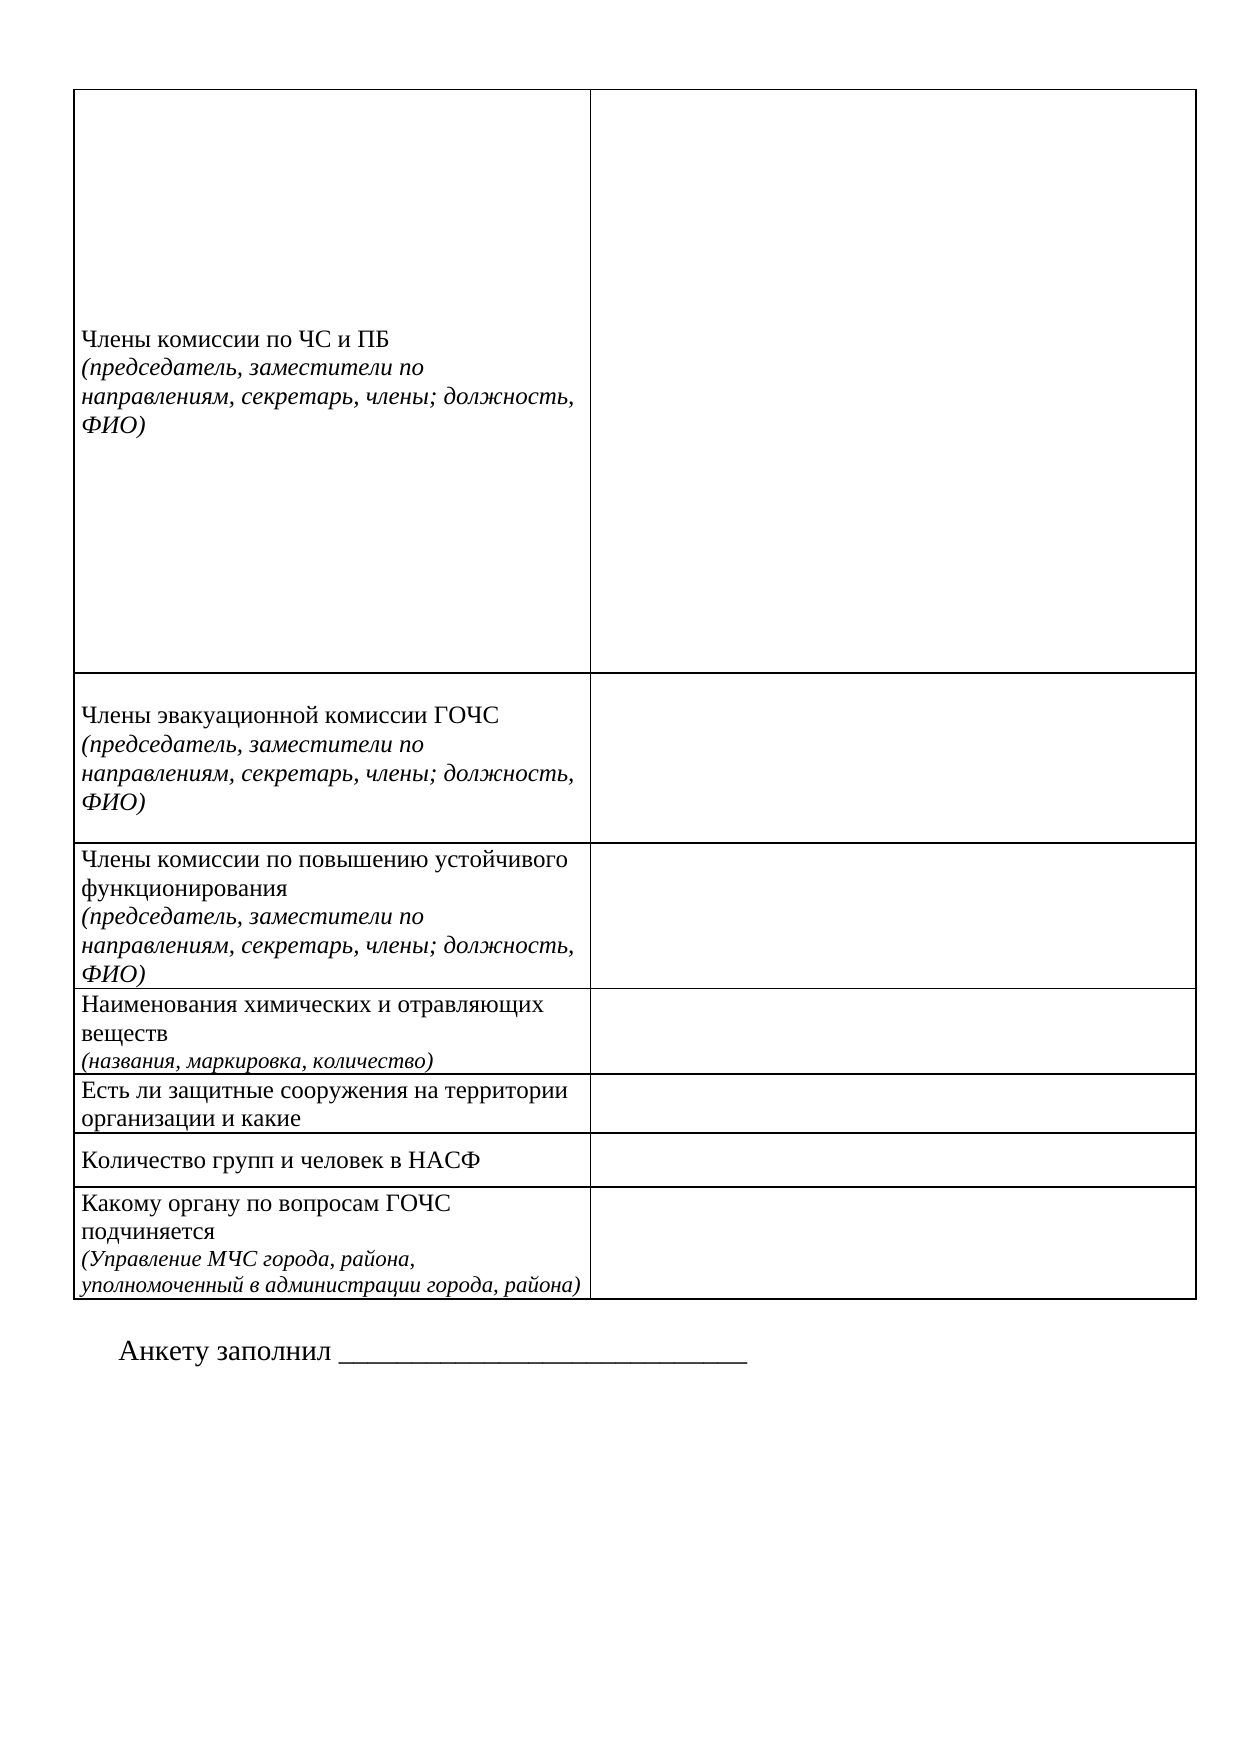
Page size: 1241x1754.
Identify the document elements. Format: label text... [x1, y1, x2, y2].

table_cell Наименования химических и отравляющих веществ (названия, маркировка, количество) [75, 989, 590, 1073]
table_cell Члены комиссии по ЧС и ПБ (председатель, заместители по направлениям, секретарь, члены; должность, ФИО) [75, 90, 590, 672]
table_cell Члены комиссии по повышению устойчивого функционирования (председатель, заместители по направлениям, секретарь, члены; должность, ФИО) [75, 844, 590, 988]
table_cell [591, 844, 1195, 988]
table_cell [591, 1188, 1195, 1298]
table_cell [591, 1134, 1195, 1186]
table_cell [591, 90, 1195, 672]
table_cell Есть ли защитные сооружения на территории организации и какие [75, 1075, 590, 1132]
table_cell Количество групп и человек в НАСФ [75, 1134, 590, 1186]
table_cell Какому органу по вопросам ГОЧС подчиняется (Управление МЧС города, района, уполномоченный в администрации города, района) [75, 1188, 590, 1298]
table_cell [591, 989, 1195, 1073]
table_cell [591, 674, 1195, 842]
table_cell Члены эвакуационной комиссии ГОЧС (председатель, заместители по направлениям, секретарь, члены; должность, ФИО) [75, 674, 590, 842]
table_cell [591, 1075, 1195, 1132]
text Анкету заполнил ____________________________ [118, 1333, 1181, 1366]
